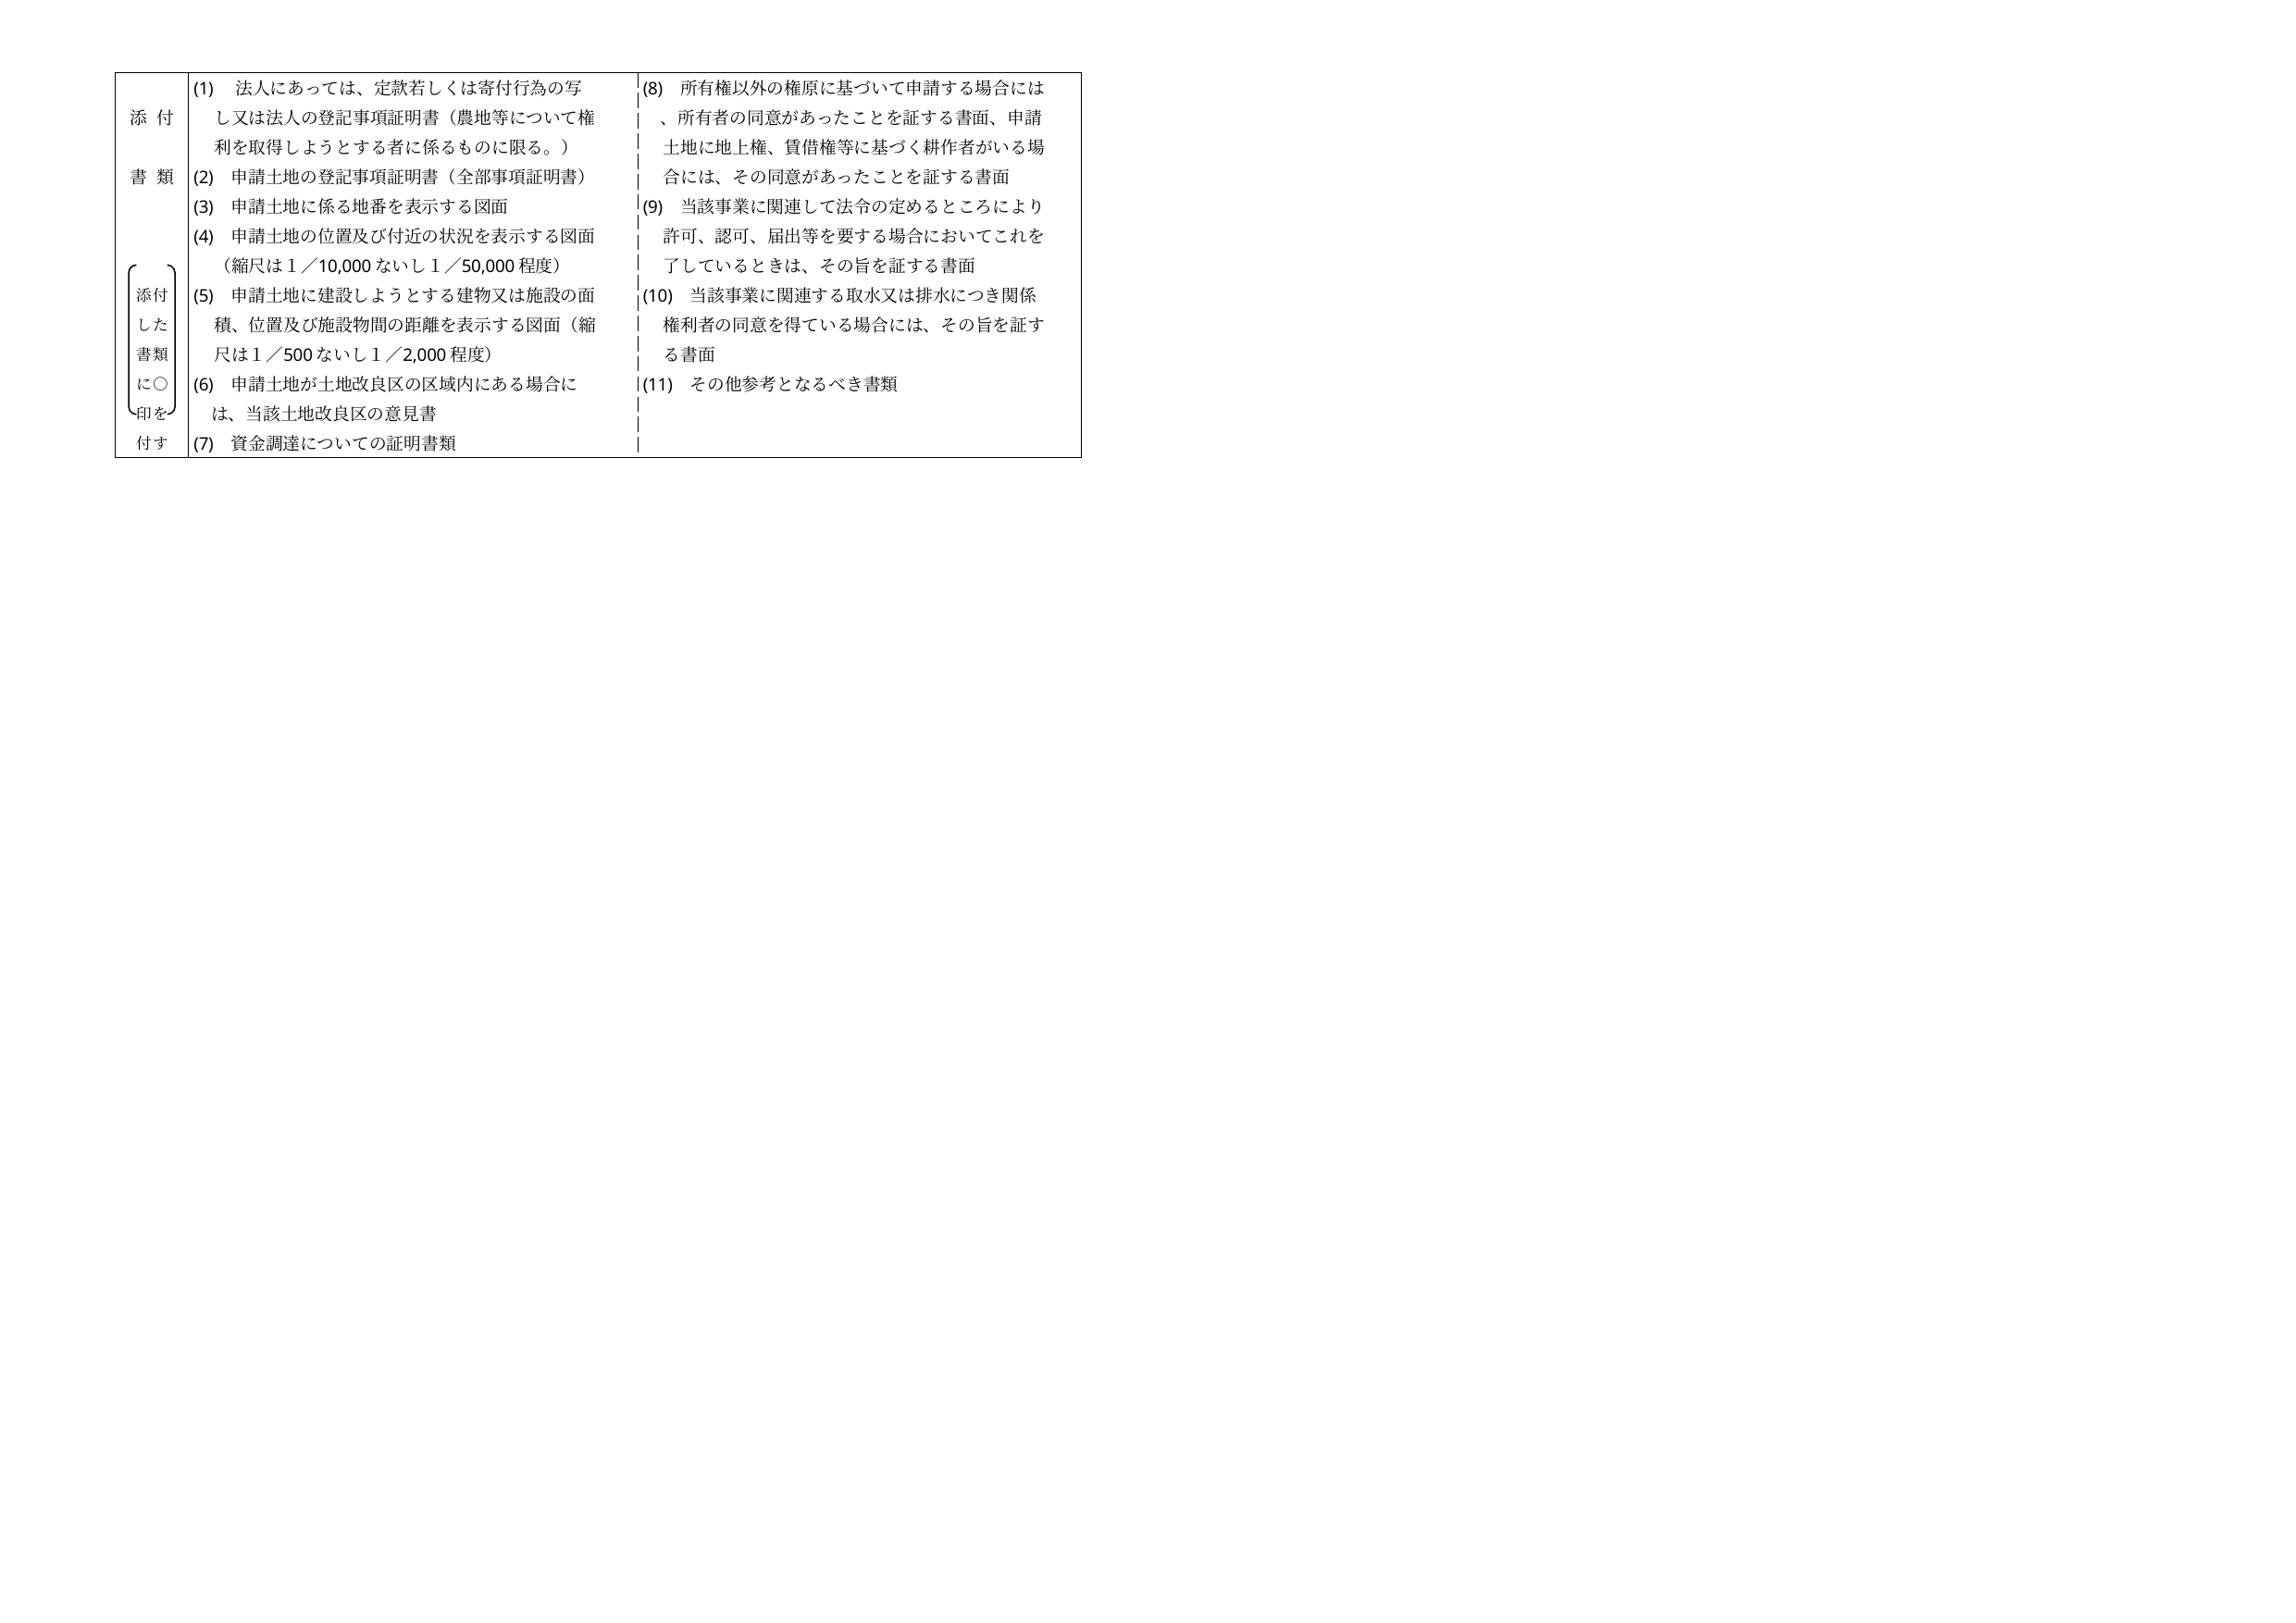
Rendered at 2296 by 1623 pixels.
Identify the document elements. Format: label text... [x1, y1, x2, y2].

table_cell 添 付 書 類 添付 した 書類 に○ 印を 付す [116, 73, 188, 457]
table_cell (1) 法人にあっては、定款若しくは寄付行為の写 し又は法人の登記事項証明書（農地等について権 利を取得しようとする者に係るものに限る。） (2) 申請土地の登記事項証明書（全部事項証明書） (3) 申請土地に係る地番を表示する図面 (4) 申請土地の位置及び付近の状況を表示する図面 （縮尺は１／10,000ないし１／50,000程度） (5) 申請土地に建設しようとする建物又は施設の面 積、位置及び施設物間の距離を表示する図面（縮 尺は１／500ないし１／2,000程度） (6) 申請土地が土地改良区の区域内にある場合に は、当該土地改良区の意見書 (7) 資金調達についての証明書類 [189, 73, 638, 457]
table_cell (8) 所有権以外の権原に基づいて申請する場合には 、所有者の同意があったことを証する書面、申請 土地に地上権、賃借権等に基づく耕作者がいる場 合には、その同意があったことを証する書面 (9) 当該事業に関連して法令の定めるところにより 許可、認可、届出等を要する場合においてこれを 了しているときは、その旨を証する書面 (10) 当該事業に関連する取水又は排水につき関係 権利者の同意を得ている場合には、その旨を証す る書面 (11) その他参考となるべき書類 [638, 73, 1081, 457]
